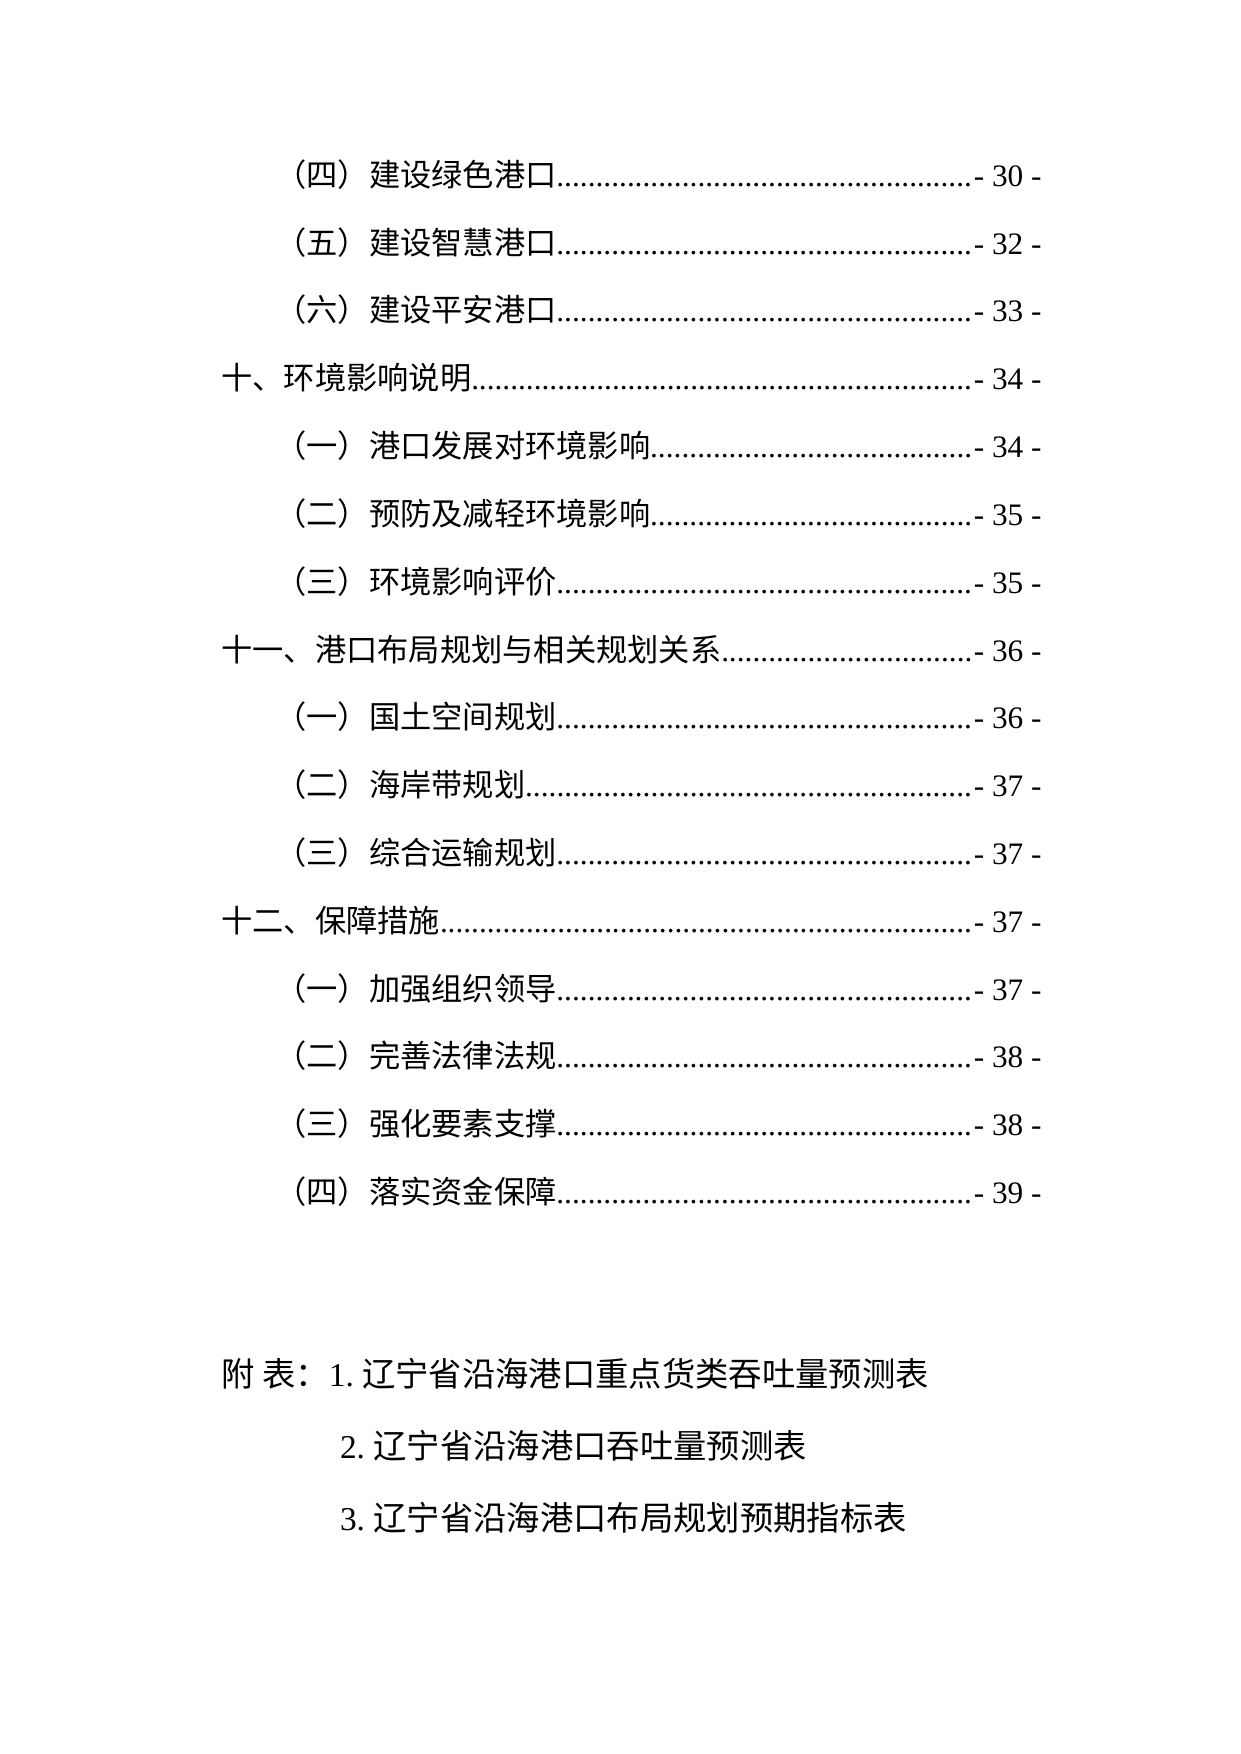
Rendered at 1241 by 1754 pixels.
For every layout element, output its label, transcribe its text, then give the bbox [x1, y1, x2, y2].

text 2. 辽宁省沿海港口吞吐量预测表 [177, 1420, 1063, 1468]
text 3. 辽宁省沿海港口布局规划预期指标表 [177, 1492, 1063, 1540]
text 附 表：1. 辽宁省沿海港口重点货类吞吐量预测表 [177, 1348, 1063, 1396]
